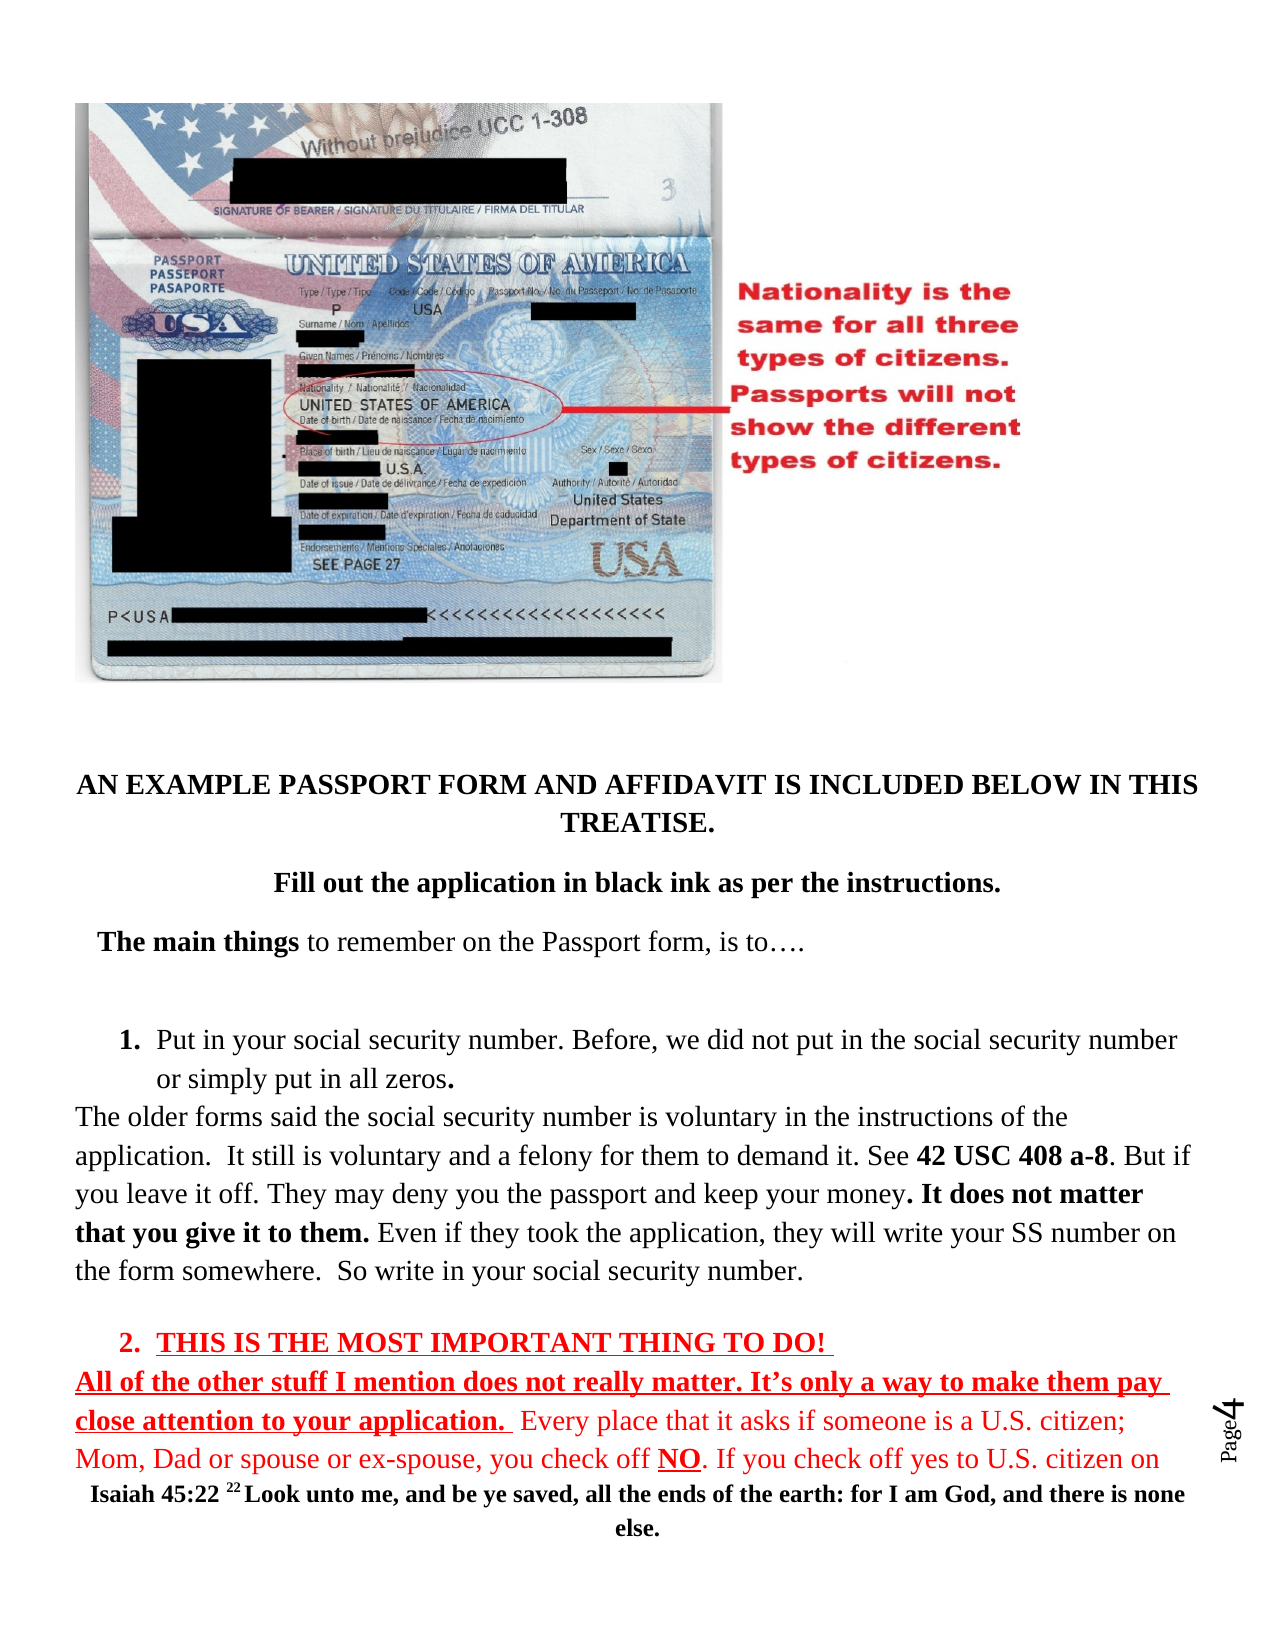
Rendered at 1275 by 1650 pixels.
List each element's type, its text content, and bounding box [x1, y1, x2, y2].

text AN EXAMPLE PASSPORT FORM AND AFFIDAVIT IS INCLUDED BELOW IN THIS TREATISE. [75, 767, 1200, 839]
text The main things to remember on the Passport form, is to…. [75, 924, 1200, 958]
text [75, 1364, 1200, 1475]
list THIS IS THE MOST IMPORTANT THING TO DO! [119, 1326, 1200, 1359]
picture [75, 103, 1025, 683]
text Fill out the application in black ink as per the instructions. [75, 865, 1200, 898]
text The older forms said the social security number is voluntary in the instructions of the application. It still is voluntary and a felony for them to demand it. See 42 USC 408 a-8. But if you leave it off. They may deny you the passport and keep your money. It does not matter that you give it to them. Even if they took the application, they will write your SS number on the form somewhere. So write in your social security number. [75, 1099, 1200, 1287]
list Put in your social security number. Before, we did not put in the social security number or simply put in all zeros. [119, 1022, 1200, 1094]
